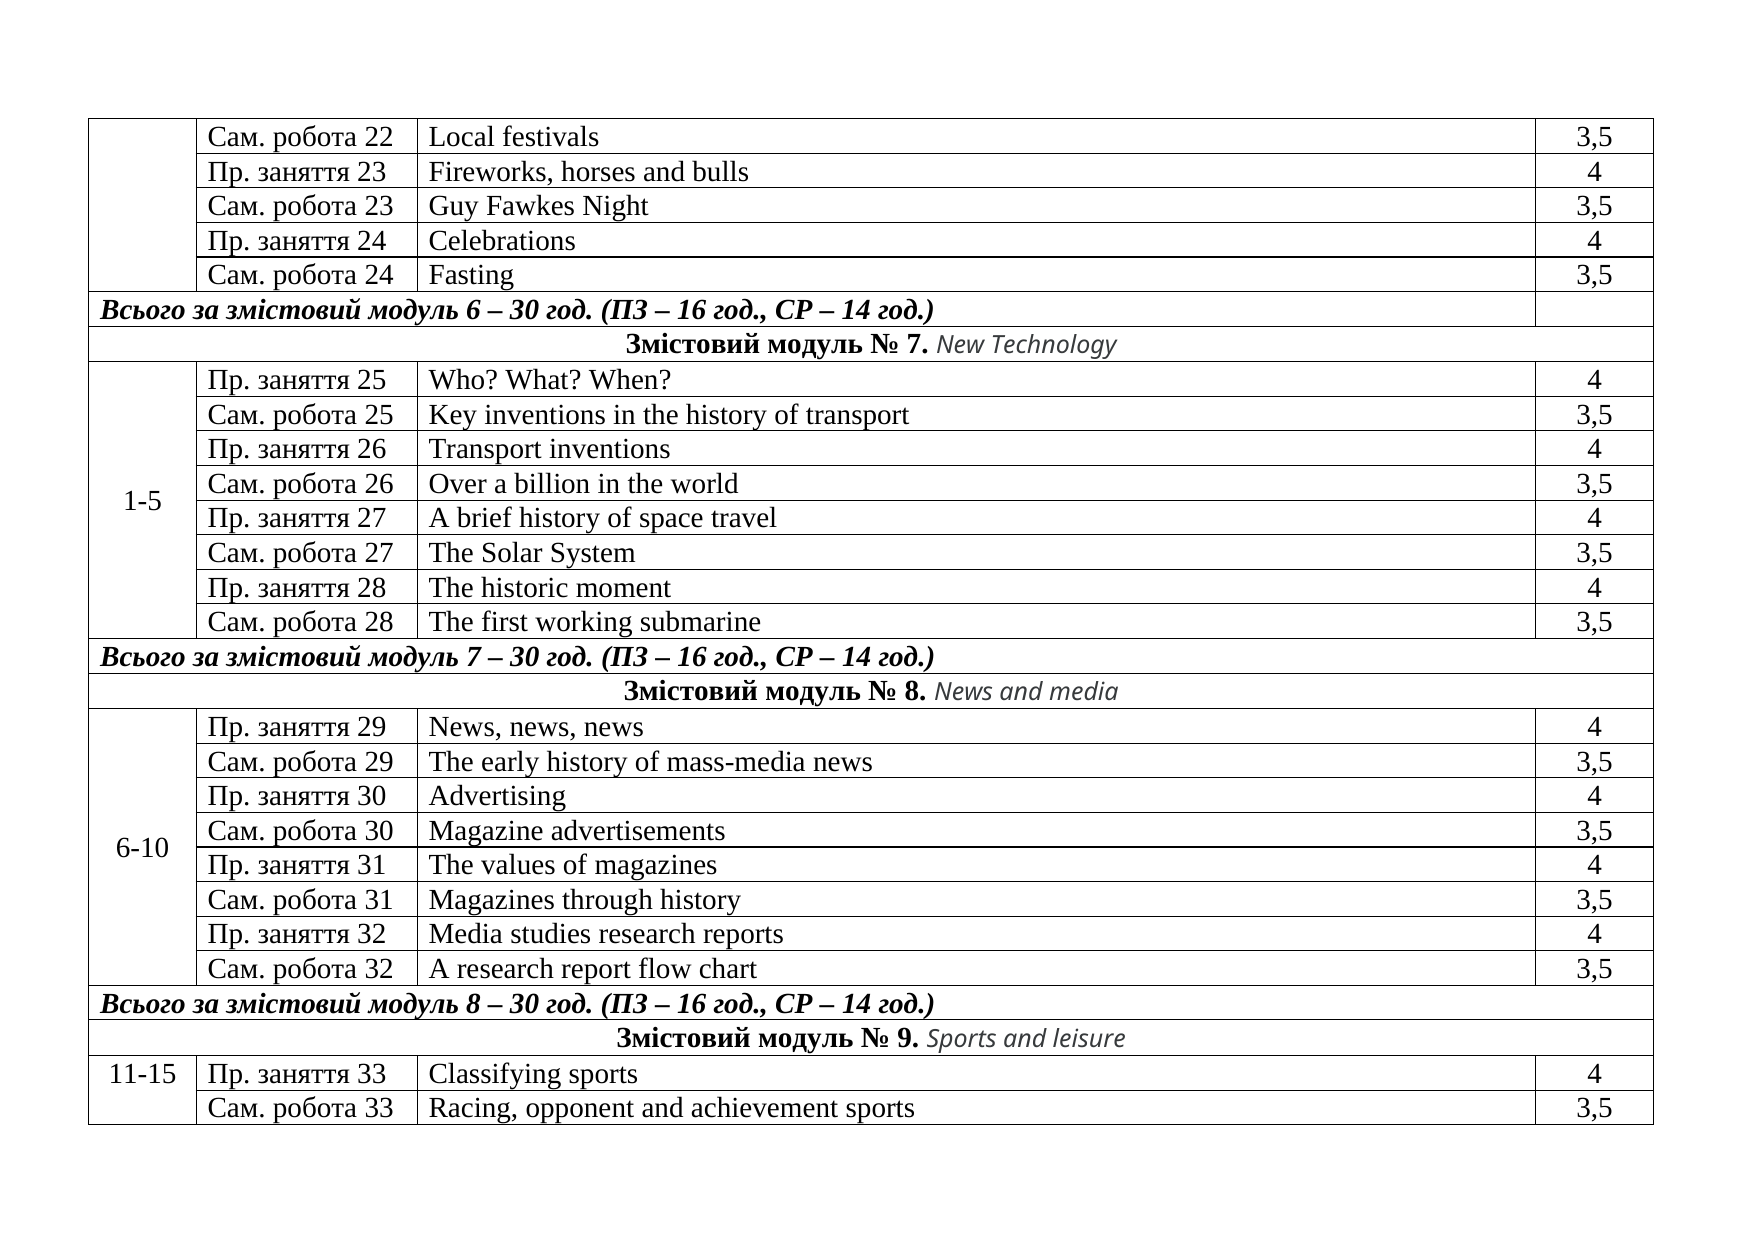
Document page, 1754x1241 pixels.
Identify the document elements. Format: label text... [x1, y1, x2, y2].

table_cell 3,5 [1536, 397, 1653, 430]
table_cell Fireworks, horses and bulls [418, 154, 1535, 187]
table_cell 4 [1536, 570, 1653, 603]
table_cell 1-5 [89, 362, 196, 638]
table_cell 4 [1536, 362, 1653, 396]
table_cell Пр. заняття 25 [197, 362, 417, 396]
table_cell 3,5 [1536, 1091, 1653, 1124]
table_cell Пр. заняття 28 [197, 570, 417, 603]
table_cell 4 [1536, 709, 1653, 743]
table_cell 3,5 [1536, 466, 1653, 499]
table_cell Classifying sports [418, 1056, 1535, 1089]
table_cell 3,5 [1536, 535, 1653, 569]
table_cell Local festivals [418, 119, 1535, 153]
table_cell 3,5 [1536, 882, 1653, 916]
table_cell The historic moment [418, 570, 1535, 603]
table_cell Сам. робота 25 [197, 397, 417, 430]
table_cell Всього за змістовий модуль 8 – 30 год. (ПЗ – 16 год., СР – 14 год.) [89, 986, 1653, 1019]
table_cell Transport inventions [418, 431, 1535, 465]
table_cell Пр. заняття 31 [197, 848, 417, 881]
table_cell Пр. заняття 26 [197, 431, 417, 465]
table_cell Magazine advertisements [418, 813, 1535, 846]
table_cell Сам. робота 32 [197, 951, 417, 985]
table_cell A research report flow chart [418, 951, 1535, 985]
table_cell Сам. робота 33 [197, 1091, 417, 1124]
table_cell 4 [1536, 431, 1653, 465]
table_cell Всього за змістовий модуль 7 – 30 год. (ПЗ – 16 год., СР – 14 год.) [89, 639, 1653, 672]
table_cell Fasting [418, 258, 1535, 291]
table_cell 6-10 [89, 709, 196, 985]
table_cell Сам. робота 24 [197, 258, 417, 291]
table_cell Змістовий модуль № 8. News and media [89, 674, 1653, 708]
table_cell 4 [1536, 778, 1653, 812]
table_cell A brief history of space travel [418, 501, 1535, 534]
table_cell Пр. заняття 27 [197, 501, 417, 534]
table_cell Сам. робота 23 [197, 188, 417, 222]
table_cell 11-15 [89, 1056, 196, 1124]
table_cell Сам. робота 30 [197, 813, 417, 846]
table_cell Сам. робота 29 [197, 744, 417, 777]
table_cell [1536, 292, 1653, 326]
table_cell Celebrations [418, 223, 1535, 256]
table_cell 3,5 [1536, 119, 1653, 153]
table_cell 4 [1536, 154, 1653, 187]
table_cell The first working submarine [418, 604, 1535, 638]
table_cell Racing, opponent and achievement sports [418, 1091, 1535, 1124]
table_cell 3,5 [1536, 188, 1653, 222]
table_cell 4 [1536, 501, 1653, 534]
table_cell Who? What? When? [418, 362, 1535, 396]
table_cell Over a billion in the world [418, 466, 1535, 499]
table_cell Пр. заняття 30 [197, 778, 417, 812]
table_cell Сам. робота 27 [197, 535, 417, 569]
table_cell 3,5 [1536, 744, 1653, 777]
table_cell Media studies research reports [418, 917, 1535, 950]
table_cell Пр. заняття 33 [197, 1056, 417, 1089]
table_cell The values of magazines [418, 848, 1535, 881]
table_cell Advertising [418, 778, 1535, 812]
table_cell News, news, news [418, 709, 1535, 743]
table_cell Змістовий модуль № 7. New Technology [89, 327, 1653, 361]
table_cell Пр. заняття 24 [197, 223, 417, 256]
table_cell 4 [1536, 917, 1653, 950]
table_cell Змістовий модуль № 9. Sports and leisure [89, 1020, 1653, 1055]
table_cell Сам. робота 28 [197, 604, 417, 638]
table_cell The Solar System [418, 535, 1535, 569]
table_cell Guy Fawkes Night [418, 188, 1535, 222]
table_cell Сам. робота 26 [197, 466, 417, 499]
table_cell 4 [1536, 848, 1653, 881]
table_cell Сам. робота 22 [197, 119, 417, 153]
table_cell 3,5 [1536, 258, 1653, 291]
table_cell 4 [1536, 1056, 1653, 1089]
table_cell Пр. заняття 23 [197, 154, 417, 187]
table_cell 4 [1536, 223, 1653, 256]
table_cell Пр. заняття 32 [197, 917, 417, 950]
table_cell 3,5 [1536, 813, 1653, 846]
table_cell 3,5 [1536, 951, 1653, 985]
table_cell Всього за змістовий модуль 6 – 30 год. (ПЗ – 16 год., СР – 14 год.) [89, 292, 1535, 326]
table_cell Сам. робота 31 [197, 882, 417, 916]
table_cell Пр. заняття 29 [197, 709, 417, 743]
table_cell Key inventions in the history of transport [418, 397, 1535, 430]
table_cell 3,5 [1536, 604, 1653, 638]
table_cell The early history of mass-media news [418, 744, 1535, 777]
table_cell Magazines through history [418, 882, 1535, 916]
